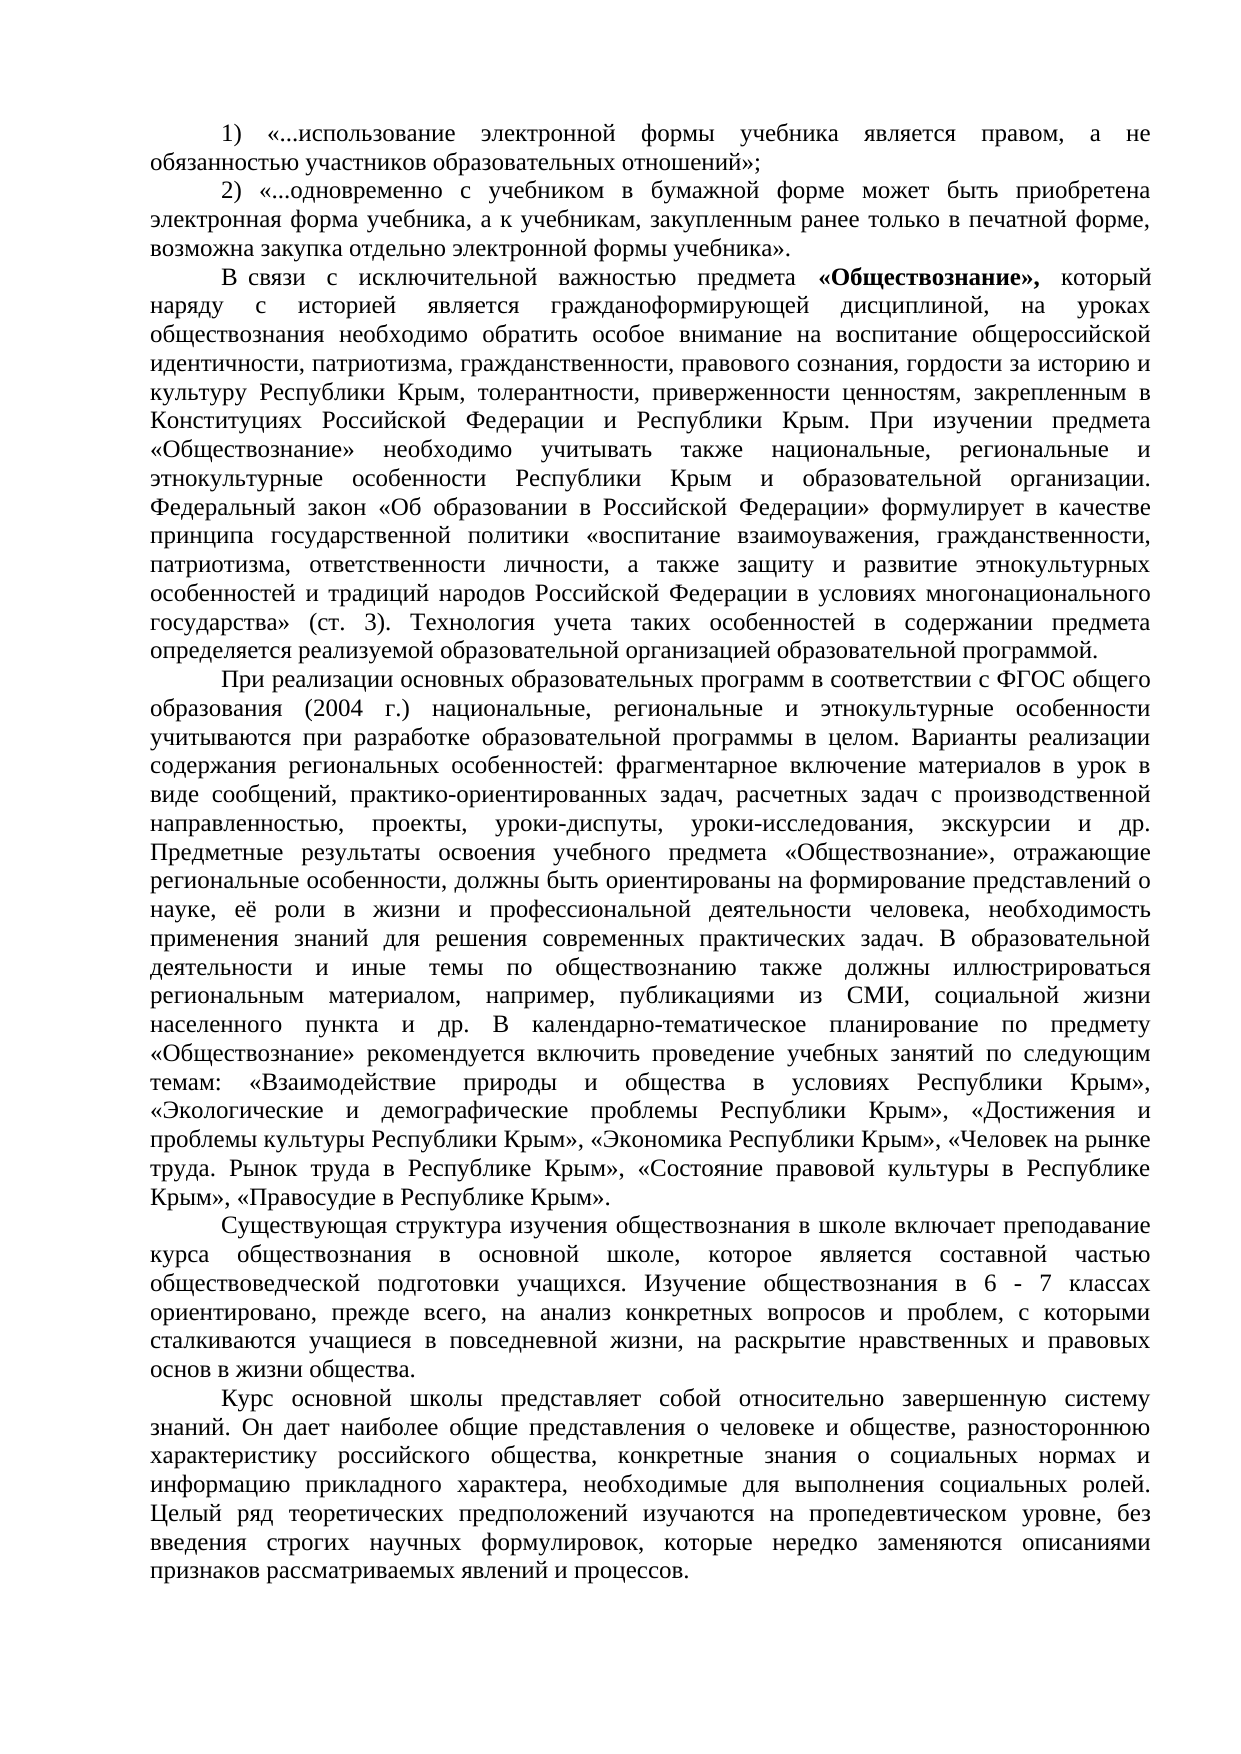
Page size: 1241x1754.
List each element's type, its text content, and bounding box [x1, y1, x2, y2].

text 1) «...использование электронной формы учебника является правом, а не обязанностью участников образовательных отношений»; [150, 118, 1152, 176]
text В связи с исключительной важностью предмета «Обществознание», который наряду с историей является гражданоформирующей дисциплиной, на уроках обществознания необходимо обратить особое внимание на воспитание общероссийской идентичности, патриотизма, гражданственности, правового сознания, гордости за историю и культуру Республики Крым, толерантности, приверженности ценностям, закрепленным в Конституциях Российской Федерации и Республики Крым. При изучении предмета «Обществознание» необходимо учитывать также национальные, региональные и этнокультурные особенности Республики Крым и образовательной организации. Федеральный закон «Об образовании в Российской Федерации» формулирует в качестве принципа государственной политики «воспитание взаимоуважения, гражданственности, патриотизма, ответственности личности, а также защиту и развитие этнокультурных особенностей и традиций народов Российской Федерации в условиях многонационального государства» (ст. 3). Технология учета таких особенностей в содержании предмета определяется реализуемой образовательной организацией образовательной программой. [150, 262, 1152, 664]
text При реализации основных образовательных программ в соответствии с ФГОС общего образования (2004 г.) национальные, региональные и этнокультурные особенности учитываются при разработке образовательной программы в целом. Варианты реализации содержания региональных особенностей: фрагментарное включение материалов в урок в виде сообщений, практико-ориентированных задач, расчетных задач с производственной направленностью, проекты, уроки-диспуты, уроки-исследования, экскурсии и др. Предметные результаты освоения учебного предмета «Обществознание», отражающие региональные особенности, должны быть ориентированы на формирование представлений о науке, её роли в жизни и профессиональной деятельности человека, необходимость применения знаний для решения современных практических задач. В образовательной деятельности и иные темы по обществознанию также должны иллюстрироваться региональным материалом, например, публикациями из СМИ, социальной жизни населенного пункта и др. В календарно-тематическое планирование по предмету «Обществознание» рекомендуется включить проведение учебных занятий по следующим темам: «Взаимодействие природы и общества в условиях Республики Крым», «Экологические и демографические проблемы Республики Крым», «Достижения и проблемы культуры Республики Крым», «Экономика Республики Крым», «Человек на рынке труда. Рынок труда в Республике Крым», «Состояние правовой культуры в Республике Крым», «Правосудие в Республике Крым». [150, 664, 1152, 1211]
text Курс основной школы представляет собой относительно завершенную систему знаний. Он дает наиболее общие представления о человеке и обществе, разностороннюю характеристику российского общества, конкретные знания о социальных нормах и информацию прикладного характера, необходимые для выполнения социальных ролей. Целый ряд теоретических предположений изучаются на пропедевтическом уровне, без введения строгих научных формулировок, которые нередко заменяются описаниями признаков рассматриваемых явлений и процессов. [150, 1383, 1152, 1584]
text Существующая структура изучения обществознания в школе включает преподавание курса обществознания в основной школе, которое является составной частью обществоведческой подготовки учащихся. Изучение обществознания в 6 - 7 классах ориентировано, прежде всего, на анализ конкретных вопросов и проблем, с которыми сталкиваются учащиеся в повседневной жизни, на раскрытие нравственных и правовых основ в жизни общества. [150, 1211, 1152, 1383]
text 2) «...одновременно с учебником в бумажной форме может быть приобретена электронная форма учебника, а к учебникам, закупленным ранее только в печатной форме, возможна закупка отдельно электронной формы учебника». [150, 176, 1152, 262]
